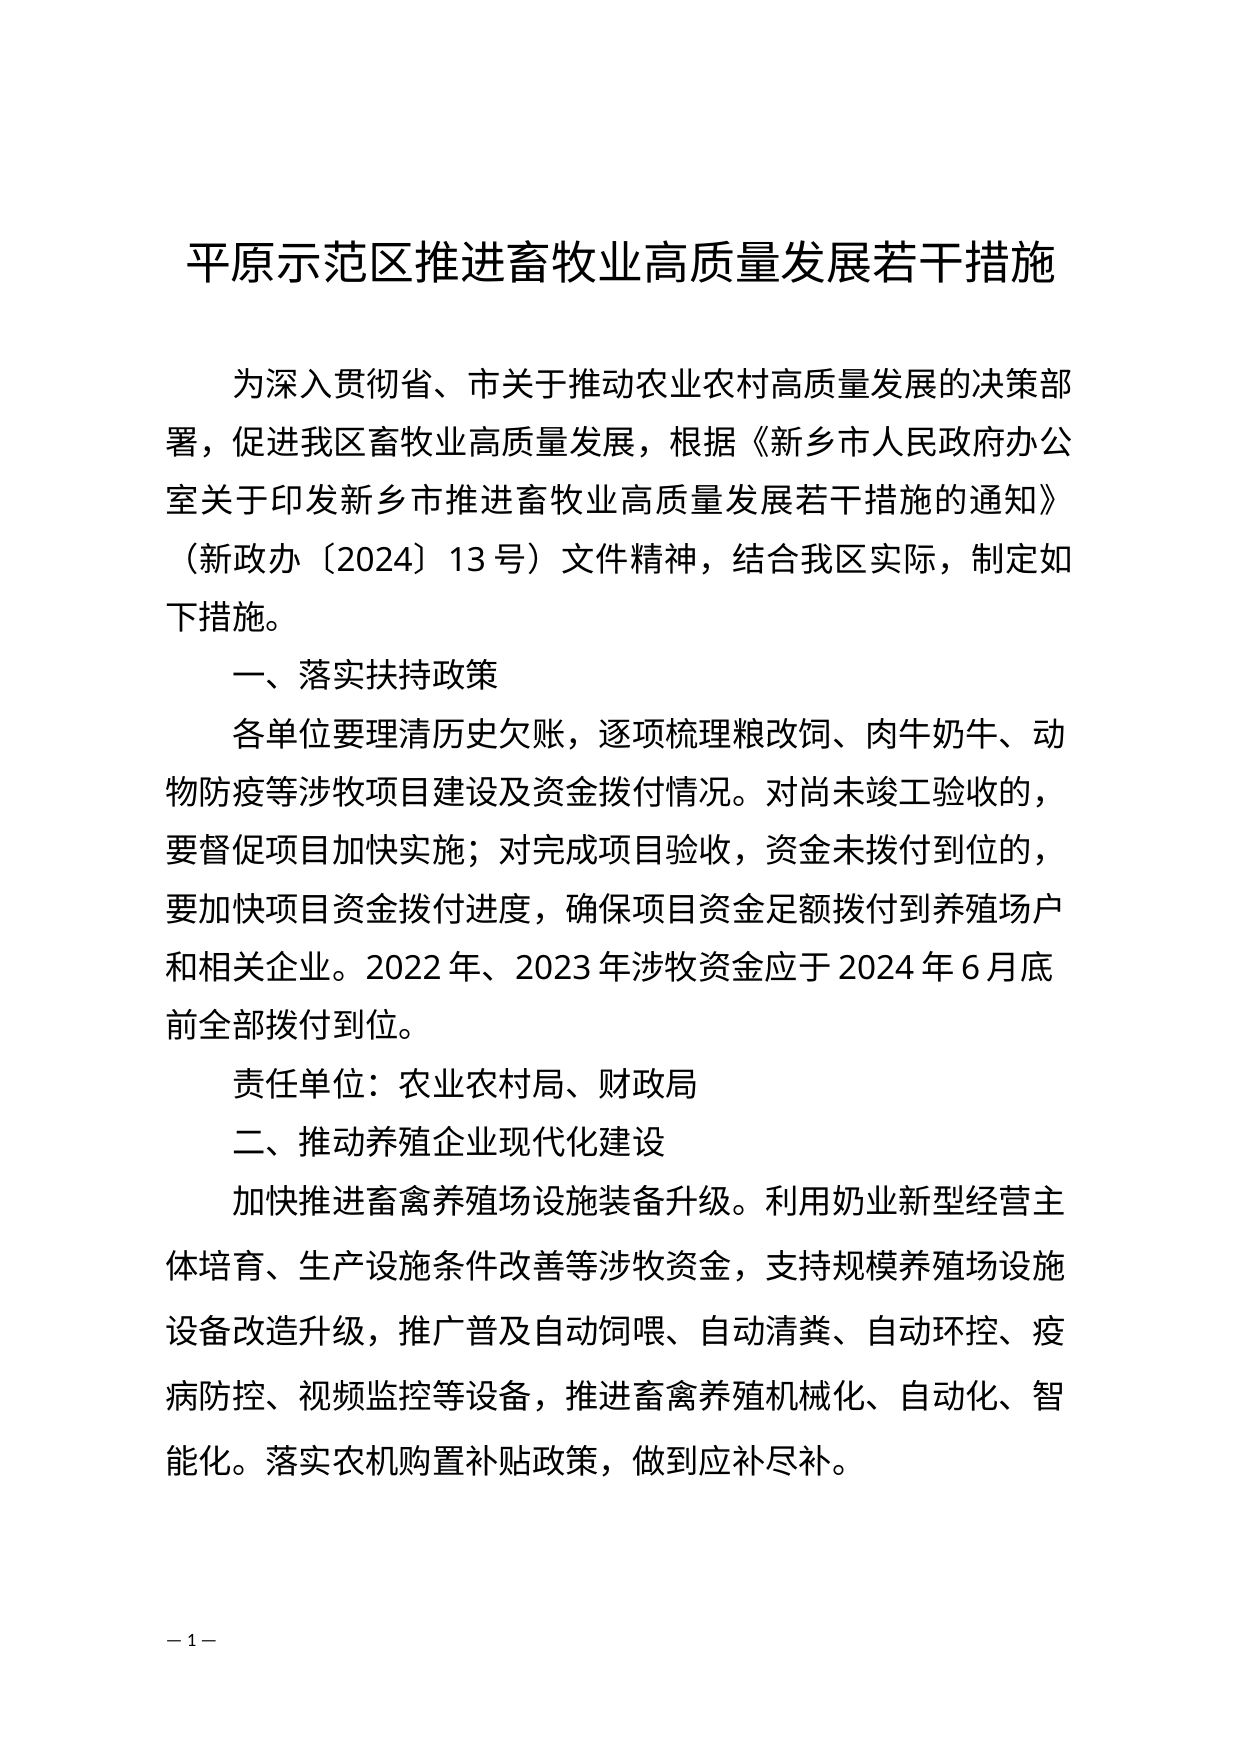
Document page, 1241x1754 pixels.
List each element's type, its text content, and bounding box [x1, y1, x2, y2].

list 各单位要理清历史欠账，逐项梳理粮改饲、肉牛奶牛、动物防疫等涉牧项目建设及资金拨付情况。对尚未竣工验收的，要督促项目加快实施；对完成项目验收，资金未拨付到位的，要加快项目资金拨付进度，确保项目资金足额拨付到养殖场户和相关企业。2022年、2023年涉牧资金应于2024年6月底前全部拨付到位。 [165, 699, 1075, 1049]
list 加快推进畜禽养殖场设施装备升级。利用奶业新型经营主体培育、生产设施条件改善等涉牧资金，支持规模养殖场设施设备改造升级，推广普及自动饲喂、自动清粪、自动环控、疫病防控、视频监控等设备，推进畜禽养殖机械化、自动化、智能化。落实农机购置补贴政策，做到应补尽补。 [165, 1166, 1075, 1491]
list 推动养殖企业现代化建设 [165, 1108, 1075, 1166]
list 落实扶持政策 [165, 641, 1075, 699]
list 责任单位：农业农村局、财政局 [165, 1049, 1075, 1108]
text 为深入贯彻省、市关于推动农业农村高质量发展的决策部署，促进我区畜牧业高质量发展，根据《新乡市人民政府办公室关于印发新乡市推进畜牧业高质量发展若干措施的通知》（新政办〔2024〕13号）文件精神，结合我区实际，制定如下措施。 [165, 349, 1075, 641]
text 平原示范区推进畜牧业高质量发展若干措施 [165, 233, 1075, 291]
